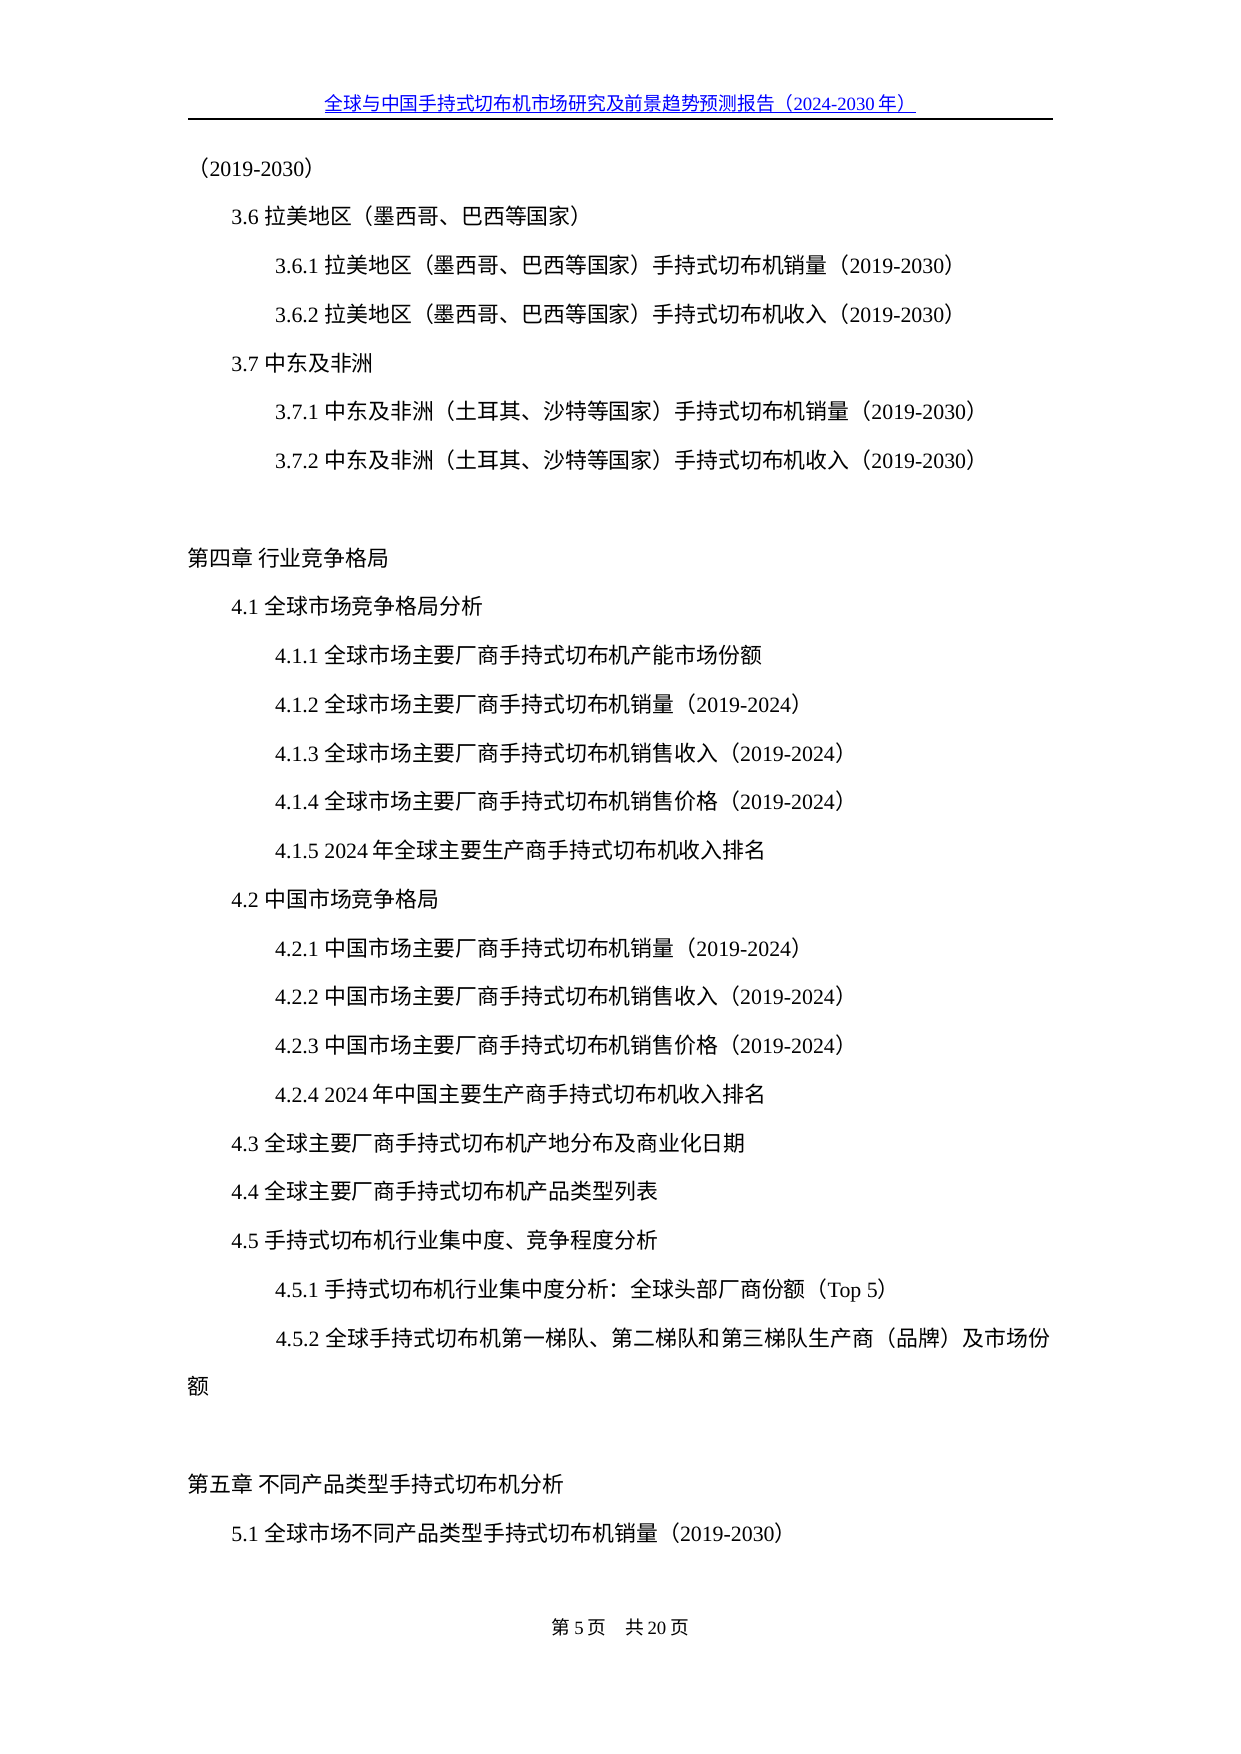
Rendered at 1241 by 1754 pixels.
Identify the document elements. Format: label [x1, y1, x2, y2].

text [187, 150, 1053, 1548]
